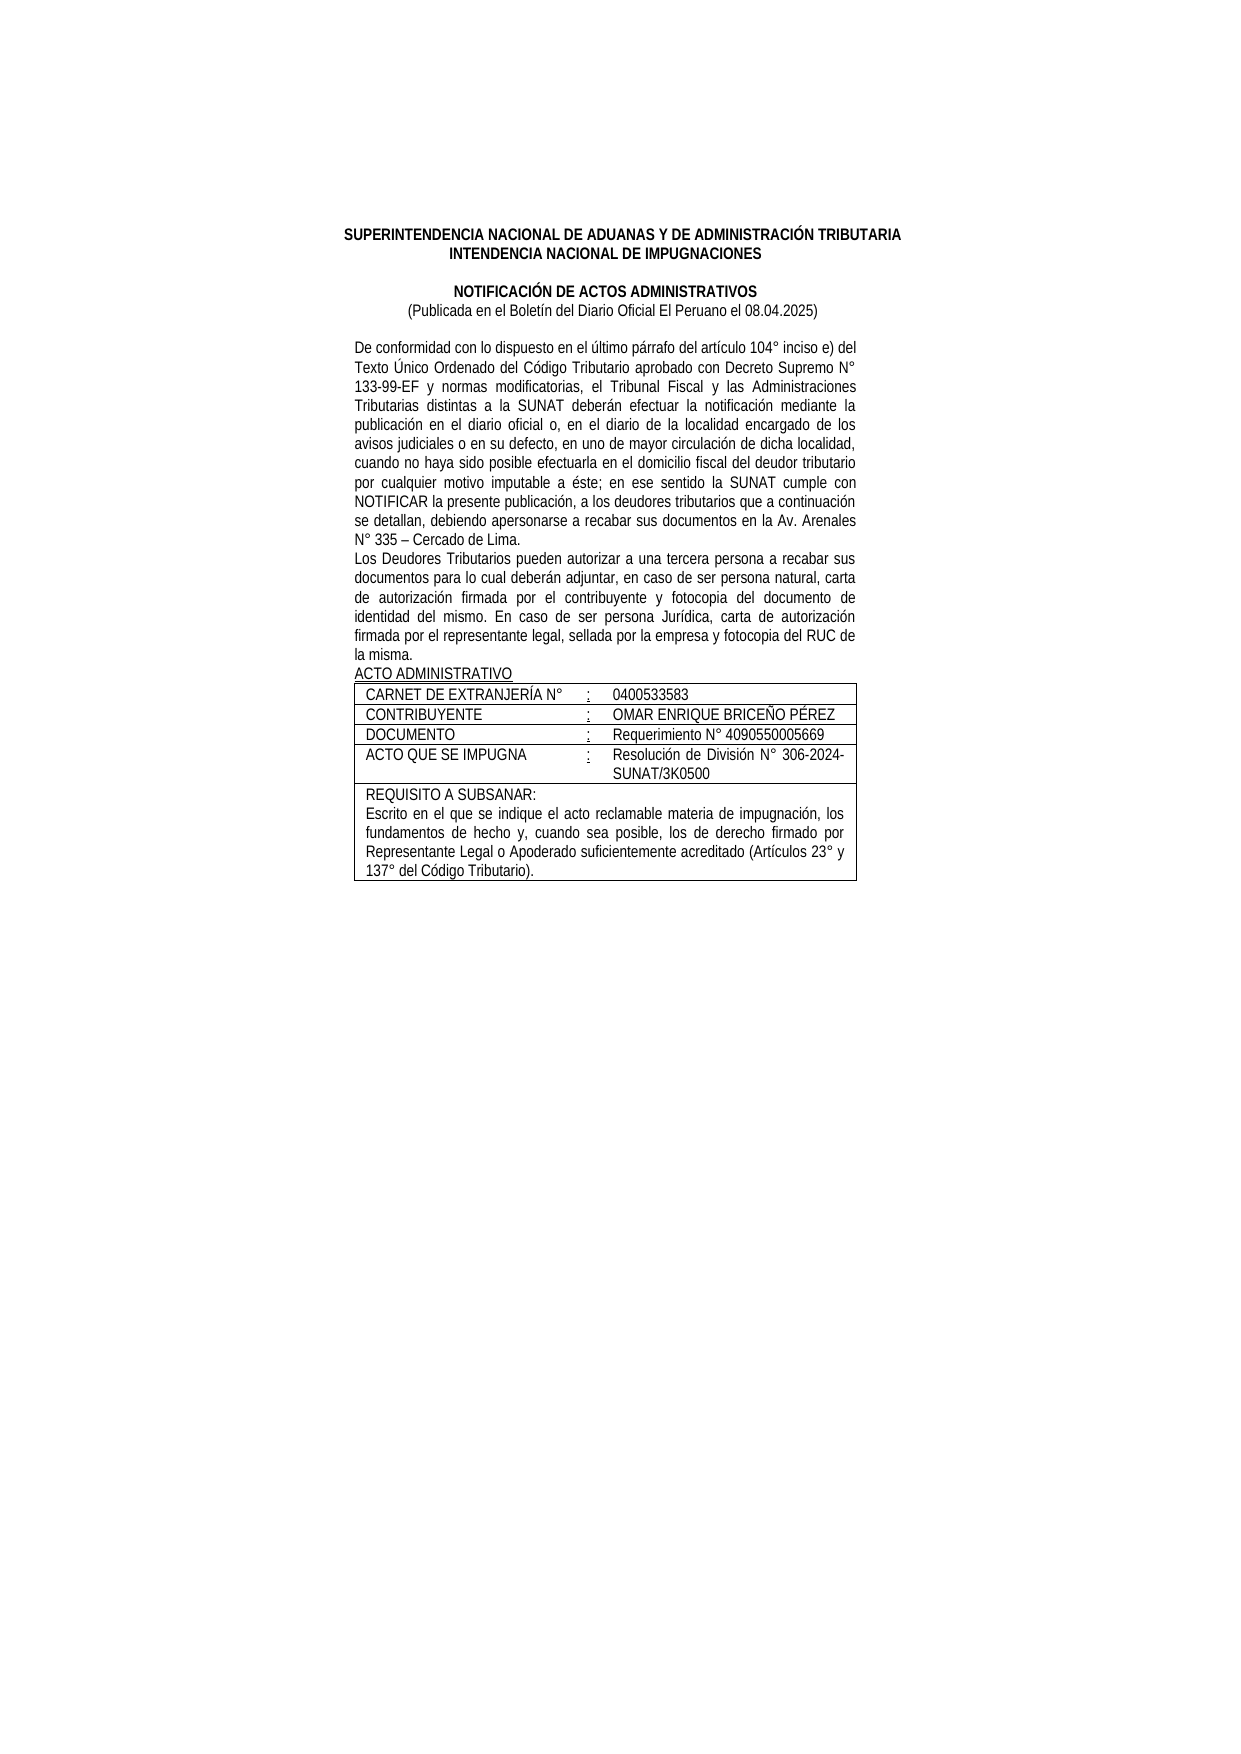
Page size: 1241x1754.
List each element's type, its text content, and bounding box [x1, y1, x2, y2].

table_cell : [575, 745, 601, 783]
text De conformidad con lo dispuesto en el último párrafo del artículo 104° inciso e) del Texto Único Ordenado del Código Tributario aprobado con Decreto Supremo N° 133-99-EF y normas modificatorias, el Tribunal Fiscal y las Administraciones Tributarias distintas a la SUNAT deberán efectuar la notificación mediante la publicación en el diario oficial o, en el diario de la localidad encargado de los avisos judiciales o en su defecto, en uno de mayor circulación de dicha localidad, cuando no haya sido posible efectuarla en el domicilio fiscal del deudor tributario por cualquier motivo imputable a éste; en ese sentido la SUNAT cumple con NOTIFICAR la presente publicación, a los deudores tributarios que a continuación se detallan, debiendo apersonarse a recabar sus documentos en la Av. Arenales N° 335 – Cercado de Lima. [354, 338, 856, 549]
table_cell Resolución de División N° 306-2024-SUNAT/3K0500 [601, 745, 856, 783]
table_cell Requerimiento N° 4090550005669 [601, 725, 856, 744]
table_cell : [575, 705, 601, 724]
table_cell DOCUMENTO [355, 725, 575, 744]
table_cell CONTRIBUYENTE [355, 705, 575, 724]
table_cell ACTO QUE SE IMPUGNA [355, 745, 575, 783]
table_cell REQUISITO A SUBSANAR: Escrito en el que se indique el acto reclamable materia de impugnación, los fundamentos de hecho y, cuando sea posible, los de derecho firmado por Representante Legal o Apoderado suficientemente acreditado (Artículos 23° y 137° del Código Tributario). [355, 784, 856, 880]
table_header CARNET DE EXTRANJERÍA N° [355, 684, 575, 703]
table_header : [575, 684, 601, 703]
title INTENDENCIA NACIONAL DE IMPUGNACIONES [354, 243, 856, 263]
text ACTO ADMINISTRATIVO [354, 664, 856, 683]
title NOTIFICACIÓN DE ACTOS ADMINISTRATIVOS [354, 282, 856, 301]
text (Publicada en el Boletín del Diario Oficial El Peruano el 08.04.2025) [369, 301, 856, 320]
title SUPERINTENDENCIA NACIONAL DE ADUANAS Y DE ADMINISTRACIÓN TRIBUTARIA [177, 224, 1068, 243]
text Los Deudores Tributarios pueden autorizar a una tercera persona a recabar sus documentos para lo cual deberán adjuntar, en caso de ser persona natural, carta de autorización firmada por el contribuyente y fotocopia del documento de identidad del mismo. En caso de ser persona Jurídica, carta de autorización firmada por el representante legal, sellada por la empresa y fotocopia del RUC de la misma. [354, 549, 856, 664]
table_cell : [575, 725, 601, 744]
table_cell OMAR ENRIQUE BRICEÑO PÉREZ [601, 705, 856, 724]
table_header 0400533583 [601, 684, 856, 703]
